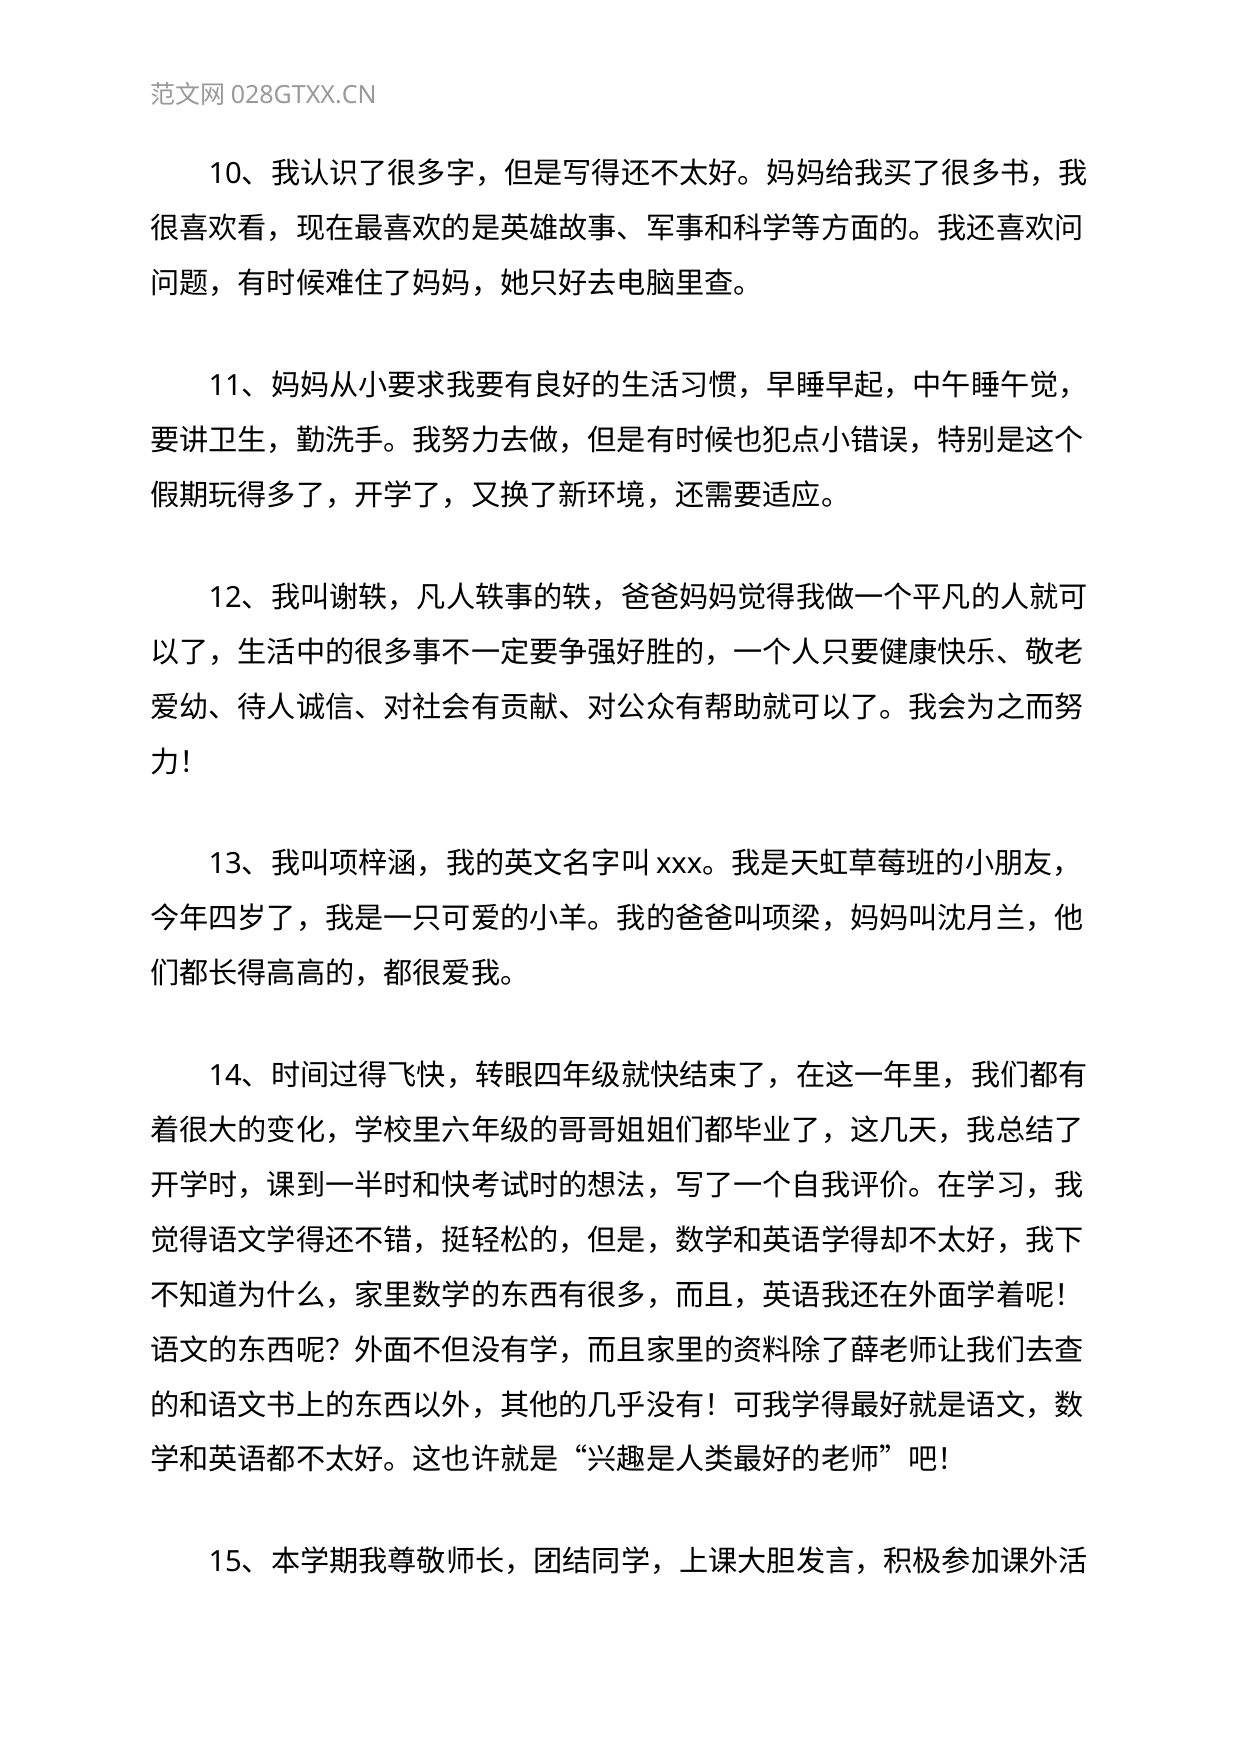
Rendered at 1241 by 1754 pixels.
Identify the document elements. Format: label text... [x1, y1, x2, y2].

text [150, 1538, 1090, 1580]
text 14、时间过得飞快，转眼四年级就快结束了，在这一年里，我们都有着很大的变化，学校里六年级的哥哥姐姐们都毕业了，这几天，我总结了开学时，课到一半时和快考试时的想法，写了一个自我评价。在学习，我觉得语文学得还不错，挺轻松的，但是，数学和英语学得却不太好，我下不知道为什么，家里数学的东西有很多，而且，英语我还在外面学着呢！语文的东西呢？外面不但没有学，而且家里的资料除了薛老师让我们去查的和语文书上的东西以外，其他的几乎没有！可我学得最好就是语文，数学和英语都不太好。这也许就是“兴趣是人类最好的老师”吧！ [150, 1052, 1090, 1478]
text 11、妈妈从小要求我要有良好的生活习惯，早睡早起，中午睡午觉，要讲卫生，勤洗手。我努力去做，但是有时候也犯点小错误，特别是这个假期玩得多了，开学了，又换了新环境，还需要适应。 [150, 362, 1090, 514]
text 13、我叫项梓涵，我的英文名字叫xxx。我是天虹草莓班的小朋友，今年四岁了，我是一只可爱的小羊。我的爸爸叫项梁，妈妈叫沈月兰，他们都长得高高的，都很爱我。 [150, 840, 1090, 992]
text 10、我认识了很多字，但是写得还不太好。妈妈给我买了很多书，我很喜欢看，现在最喜欢的是英雄故事、军事和科学等方面的。我还喜欢问问题，有时候难住了妈妈，她只好去电脑里查。 [150, 150, 1090, 302]
text 12、我叫谢轶，凡人轶事的轶，爸爸妈妈觉得我做一个平凡的人就可以了，生活中的很多事不一定要争强好胜的，一个人只要健康快乐、敬老爱幼、待人诚信、对社会有贡献、对公众有帮助就可以了。我会为之而努力！ [150, 573, 1090, 780]
